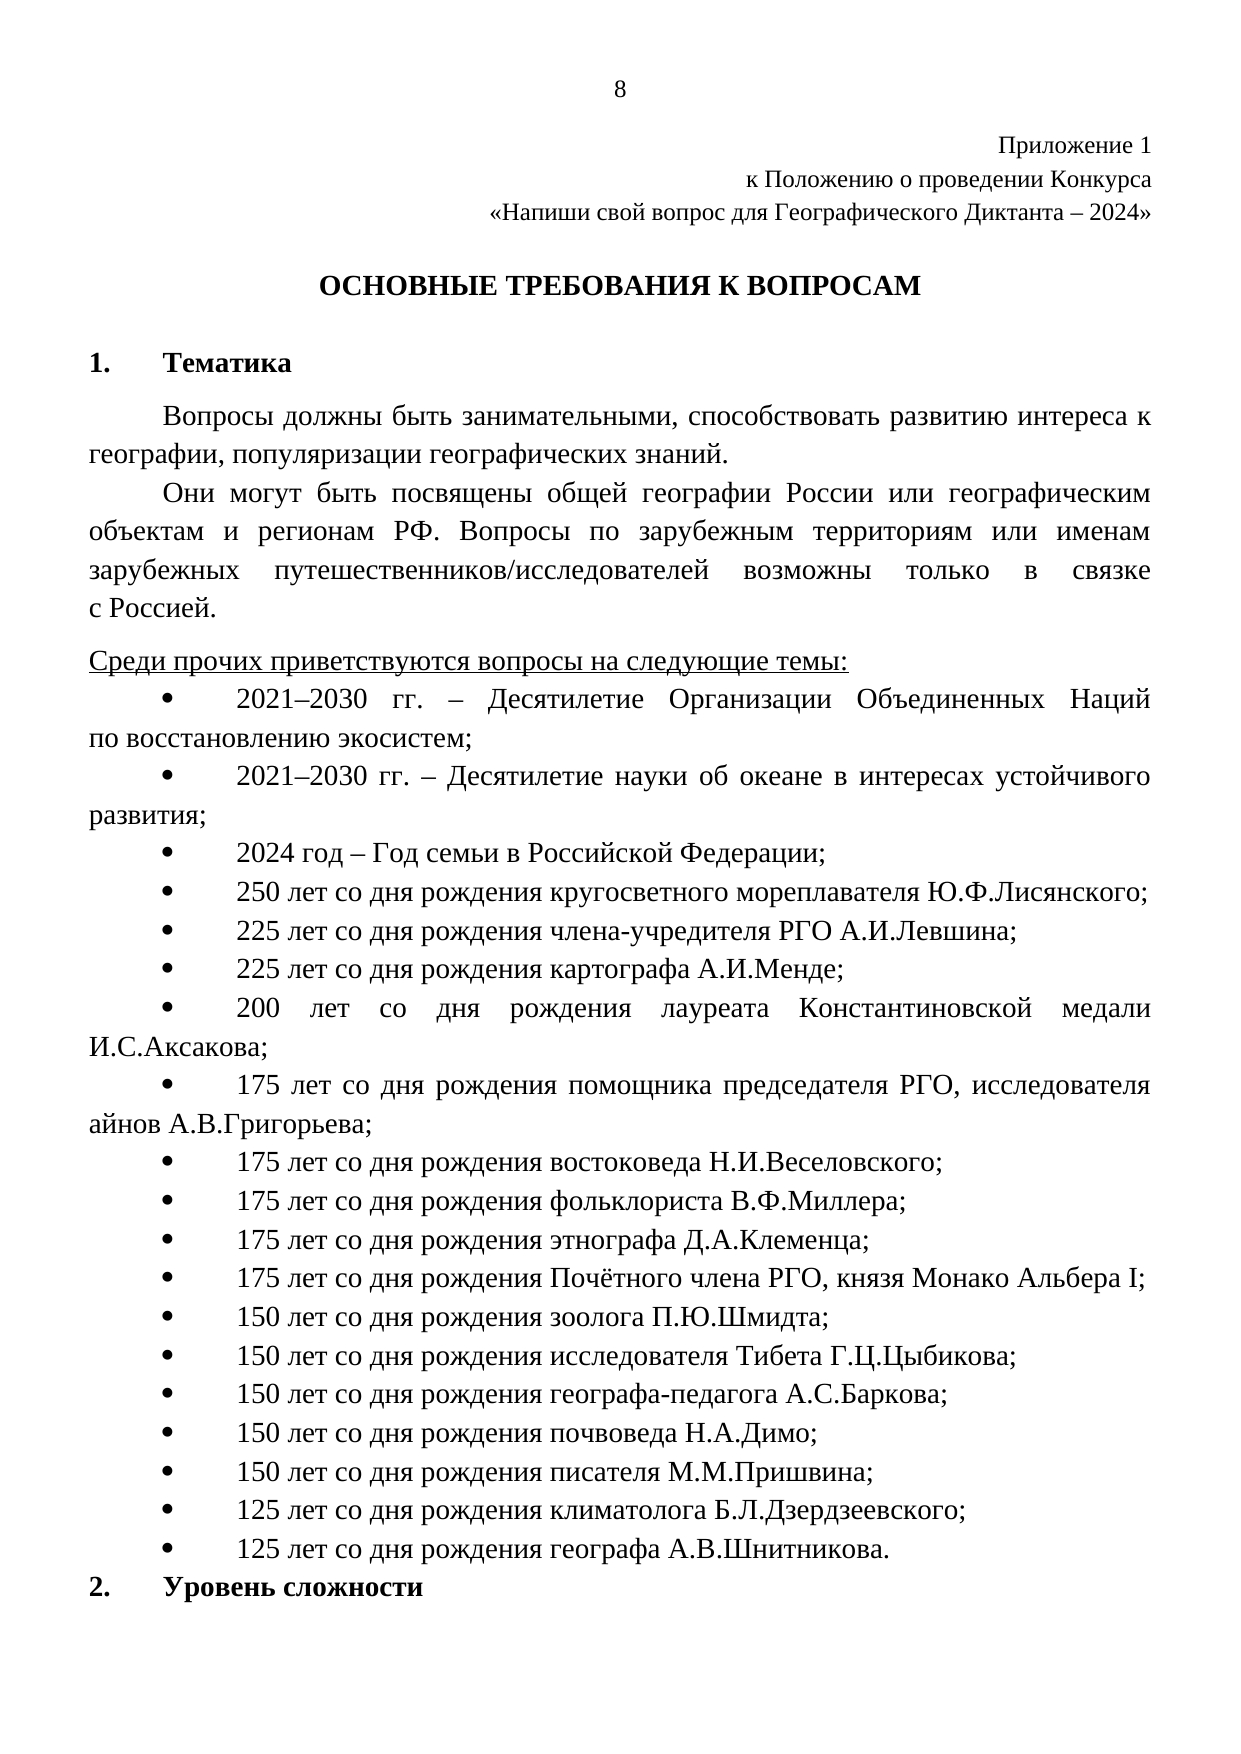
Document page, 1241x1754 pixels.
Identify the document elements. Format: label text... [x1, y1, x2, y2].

list 2024 год – Год семьи в Российской Федерации; [88, 836, 1152, 869]
list 2021–2030 гг. – Десятилетие науки об океане в интересах устойчивого развития; [88, 758, 1152, 831]
list Тематика [88, 345, 1152, 379]
text Приложение 1 [88, 131, 1152, 159]
list 175 лет со дня рождения фольклориста В.Ф.Миллера; [88, 1183, 1152, 1217]
list 150 лет со дня рождения писателя М.М.Пришвина; [88, 1454, 1152, 1487]
list 175 лет со дня рождения помощника председателя РГО, исследователя айнов А.В.Григорьева; [88, 1067, 1152, 1139]
text «Напиши свой вопрос для Географического Диктанта – 2024» [88, 197, 1152, 225]
list 200 лет со дня рождения лауреата Константиновской медали И.С.Аксакова; [88, 990, 1152, 1062]
list 150 лет со дня рождения исследователя Тибета Г.Ц.Цыбикова; [88, 1338, 1152, 1371]
list 225 лет со дня рождения картографа А.И.Менде; [88, 951, 1152, 985]
list Уровень сложности [88, 1569, 1152, 1603]
list 125 лет со дня рождения географа А.В.Шнитникова. [88, 1531, 1152, 1564]
list 150 лет со дня рождения почвоведа Н.А.Димо; [88, 1415, 1152, 1449]
text к Положению о проведении Конкурса [88, 164, 1050, 192]
list 150 лет со дня рождения зоолога П.Ю.Шмидта; [88, 1299, 1152, 1333]
list 175 лет со дня рождения этнографа Д.А.Клеменца; [88, 1222, 1152, 1255]
list 250 лет со дня рождения кругосветного мореплавателя Ю.Ф.Лисянского; [88, 874, 1152, 908]
text ОСНОВНЫЕ ТРЕБОВАНИЯ К ВОПРОСАМ [88, 268, 1152, 302]
list 150 лет со дня рождения географа-педагога А.С.Баркова; [88, 1376, 1152, 1410]
list 175 лет со дня рождения востоковеда Н.И.Веселовского; [88, 1144, 1152, 1178]
text Они могут быть посвящены общей географии России или географическим объектам и регионам РФ. Вопросы по зарубежным территориям или именам зарубежных путешественников/исследователей возможны только в связке с Россией. [88, 475, 1152, 624]
list 175 лет со дня рождения Почётного члена РГО, князя Монако Альбера I; [88, 1260, 1152, 1294]
list 225 лет со дня рождения члена-учредителя РГО А.И.Левшина; [88, 913, 1152, 946]
text Среди прочих приветствуются вопросы на следующие темы: [88, 643, 1152, 676]
list 2021–2030 гг. – Десятилетие Организации Объединенных Наций по восстановлению экосистем; [88, 681, 1152, 753]
list 125 лет со дня рождения климатолога Б.Л.Дзердзеевского; [88, 1492, 1152, 1526]
text Вопросы должны быть занимательными, способствовать развитию интереса к географии, популяризации географических знаний. [88, 398, 1152, 470]
